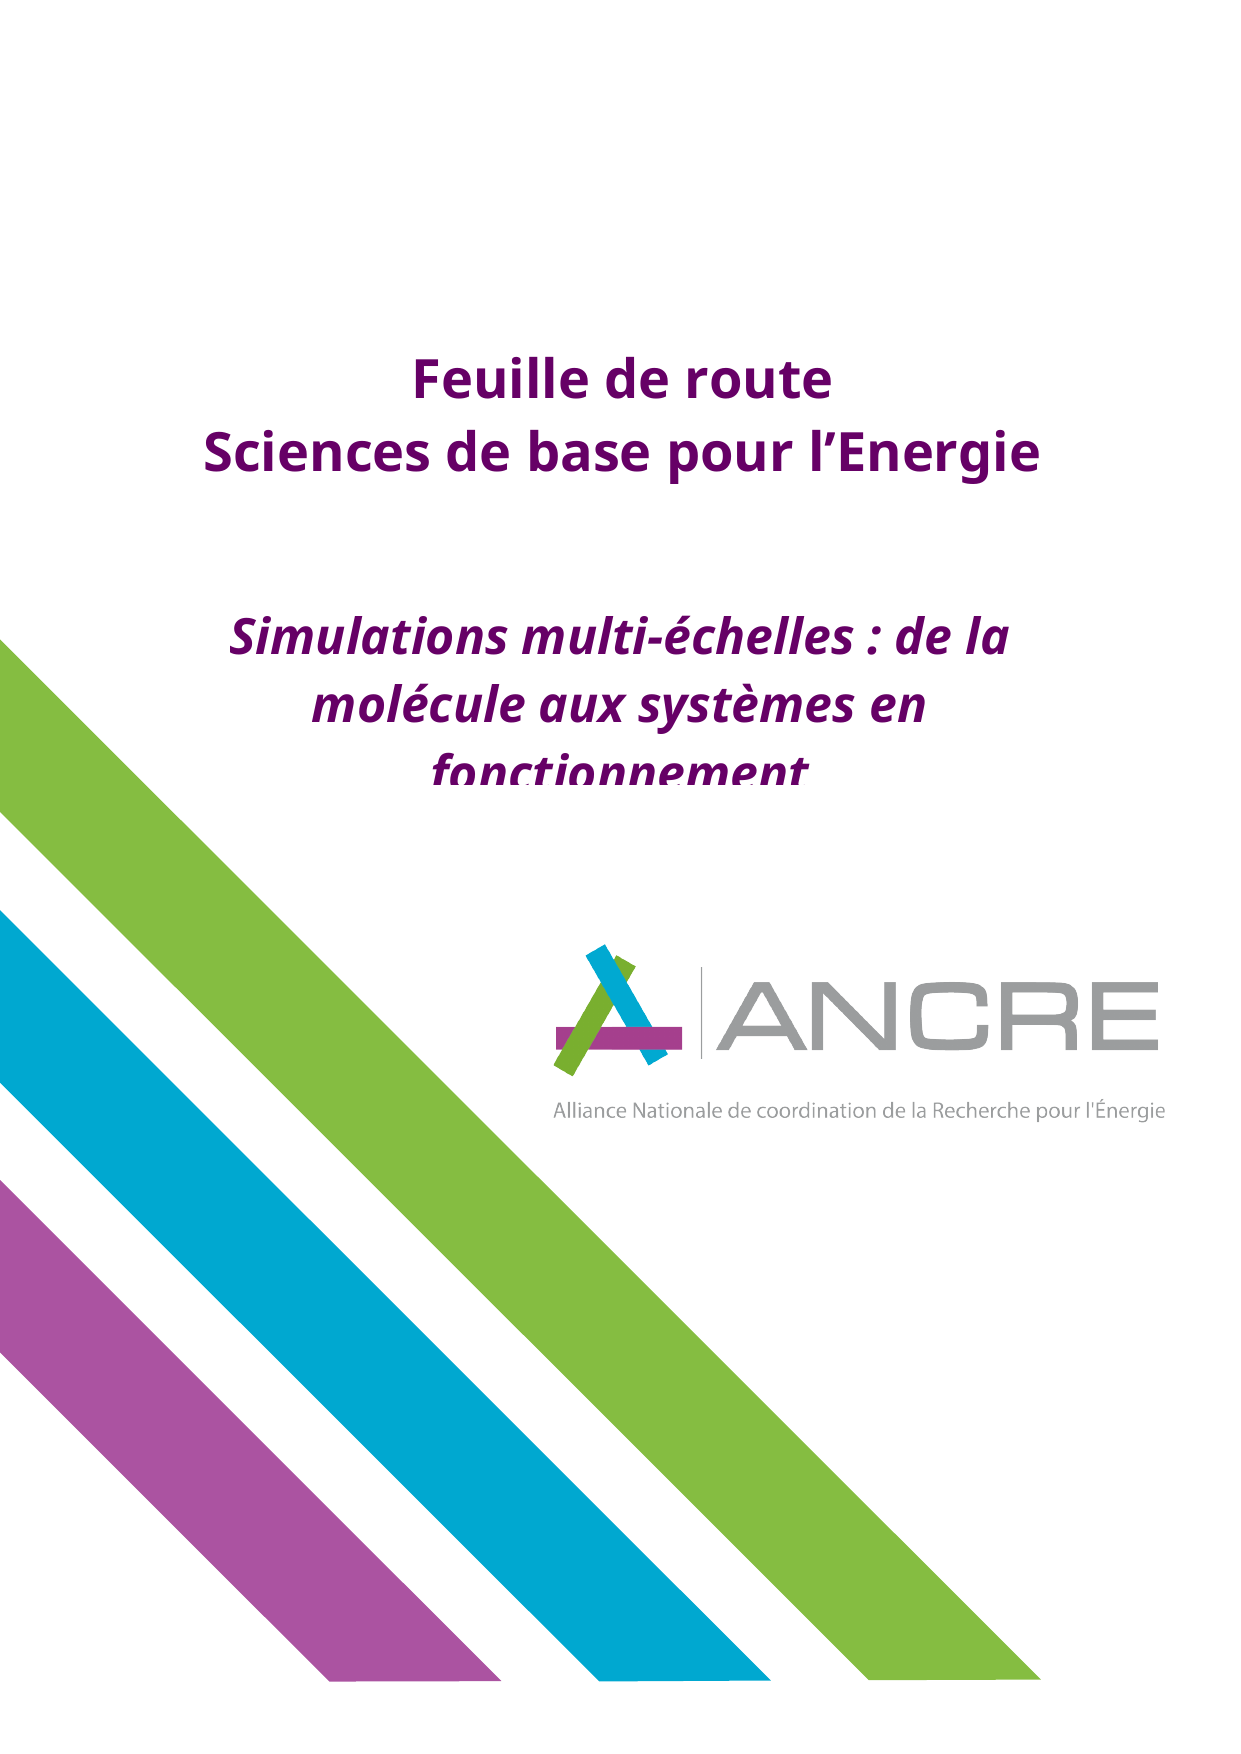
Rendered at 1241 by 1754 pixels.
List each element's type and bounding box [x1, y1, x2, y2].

picture [553, 944, 1165, 1123]
